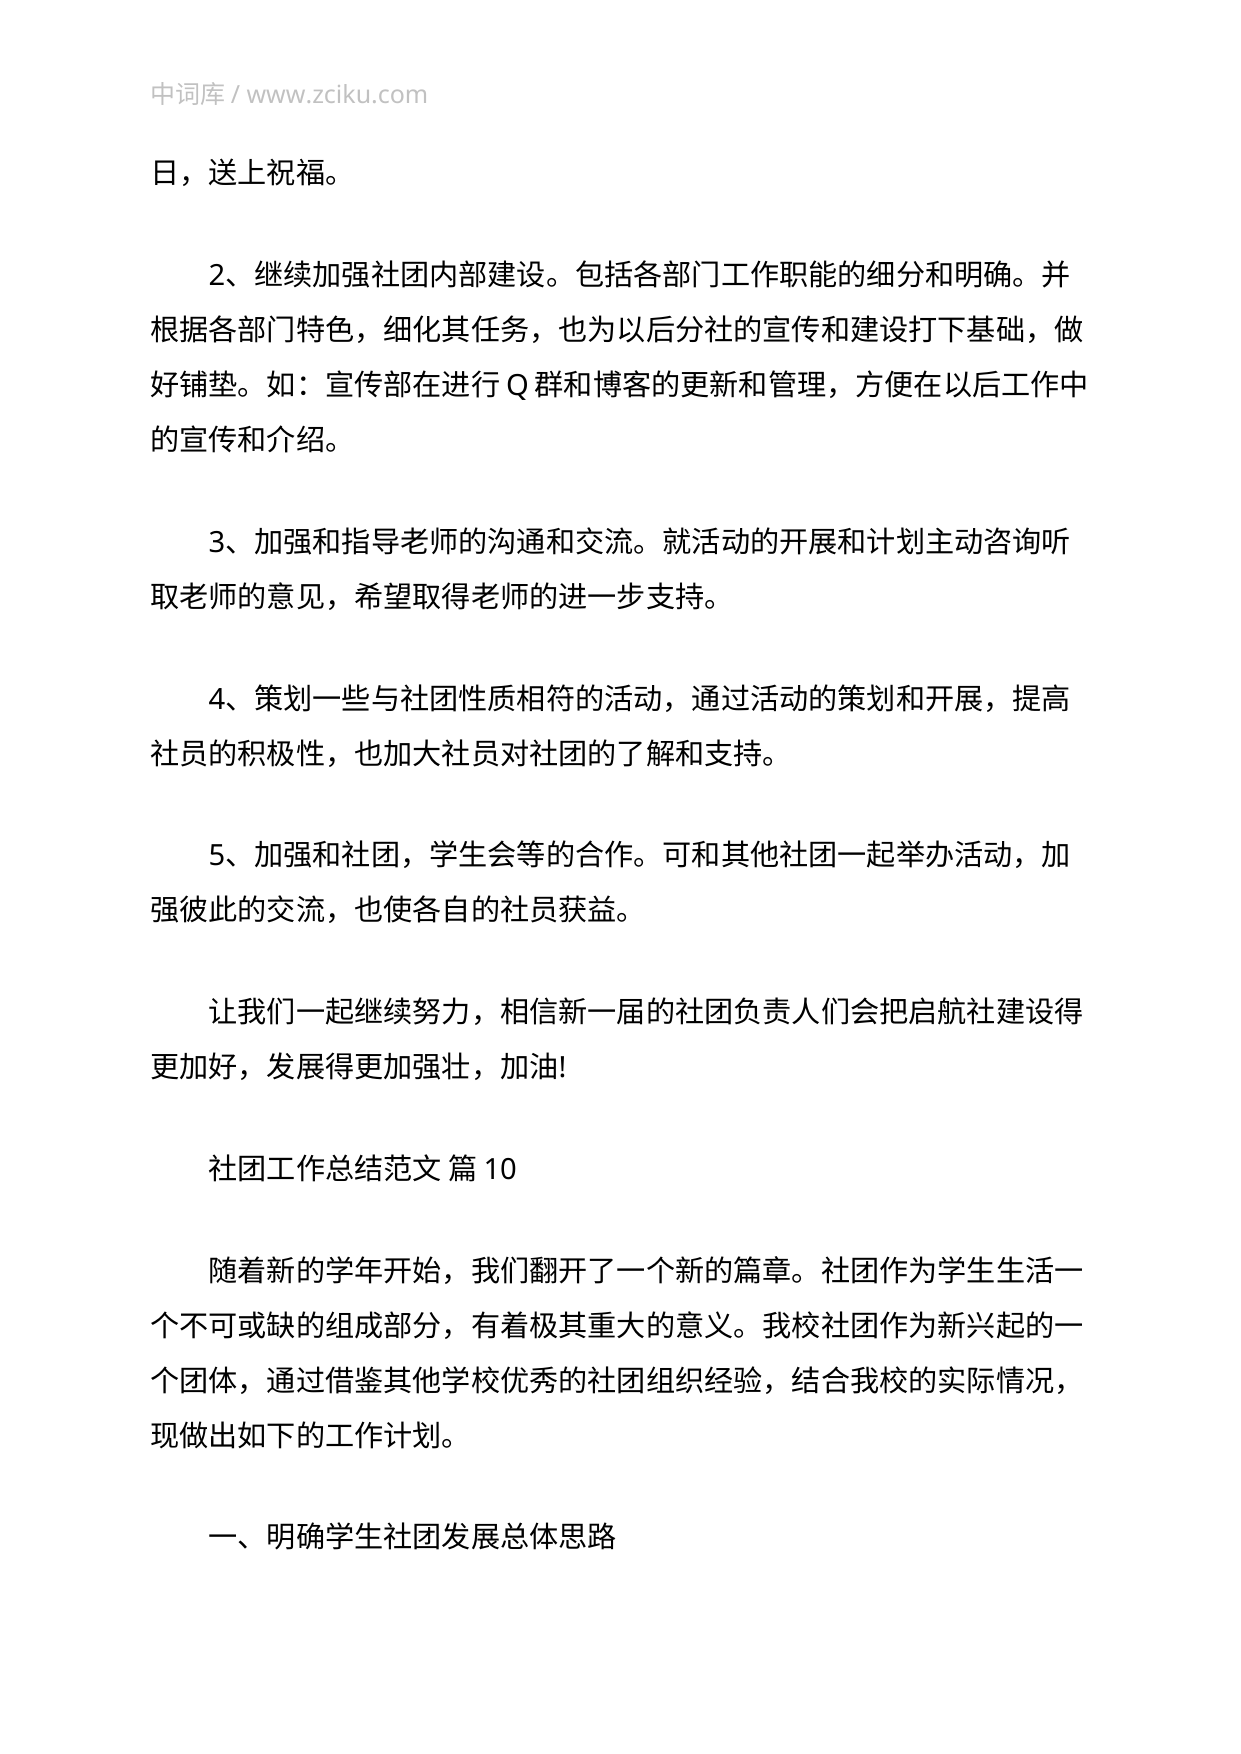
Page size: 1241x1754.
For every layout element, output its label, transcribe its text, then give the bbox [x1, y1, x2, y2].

text 社团工作总结范文 篇10 [150, 1146, 1090, 1188]
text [150, 150, 1090, 192]
text 随着新的学年开始，我们翻开了一个新的篇章。社团作为学生生活一个不可或缺的组成部分，有着极其重大的意义。我校社团作为新兴起的一个团体，通过借鉴其他学校优秀的社团组织经验，结合我校的实际情况，现做出如下的工作计划。 [150, 1248, 1090, 1454]
text 2、继续加强社团内部建设。包括各部门工作职能的细分和明确。并根据各部门特色，细化其任务，也为以后分社的宣传和建设打下基础，做好铺垫。如：宣传部在进行Q群和博客的更新和管理，方便在以后工作中的宣传和介绍。 [150, 252, 1090, 459]
text 5、加强和社团，学生会等的合作。可和其他社团一起举办活动，加强彼此的交流，也使各自的社员获益。 [150, 832, 1090, 929]
text 4、策划一些与社团性质相符的活动，通过活动的策划和开展，提高社员的积极性，也加大社员对社团的了解和支持。 [150, 675, 1090, 772]
text 3、加强和指导老师的沟通和交流。就活动的开展和计划主动咨询听取老师的意见，希望取得老师的进一步支持。 [150, 518, 1090, 616]
text 让我们一起继续努力，相信新一届的社团负责人们会把启航社建设得更加好，发展得更加强壮，加油! [150, 989, 1090, 1086]
text 一、明确学生社团发展总体思路 [150, 1514, 1090, 1556]
